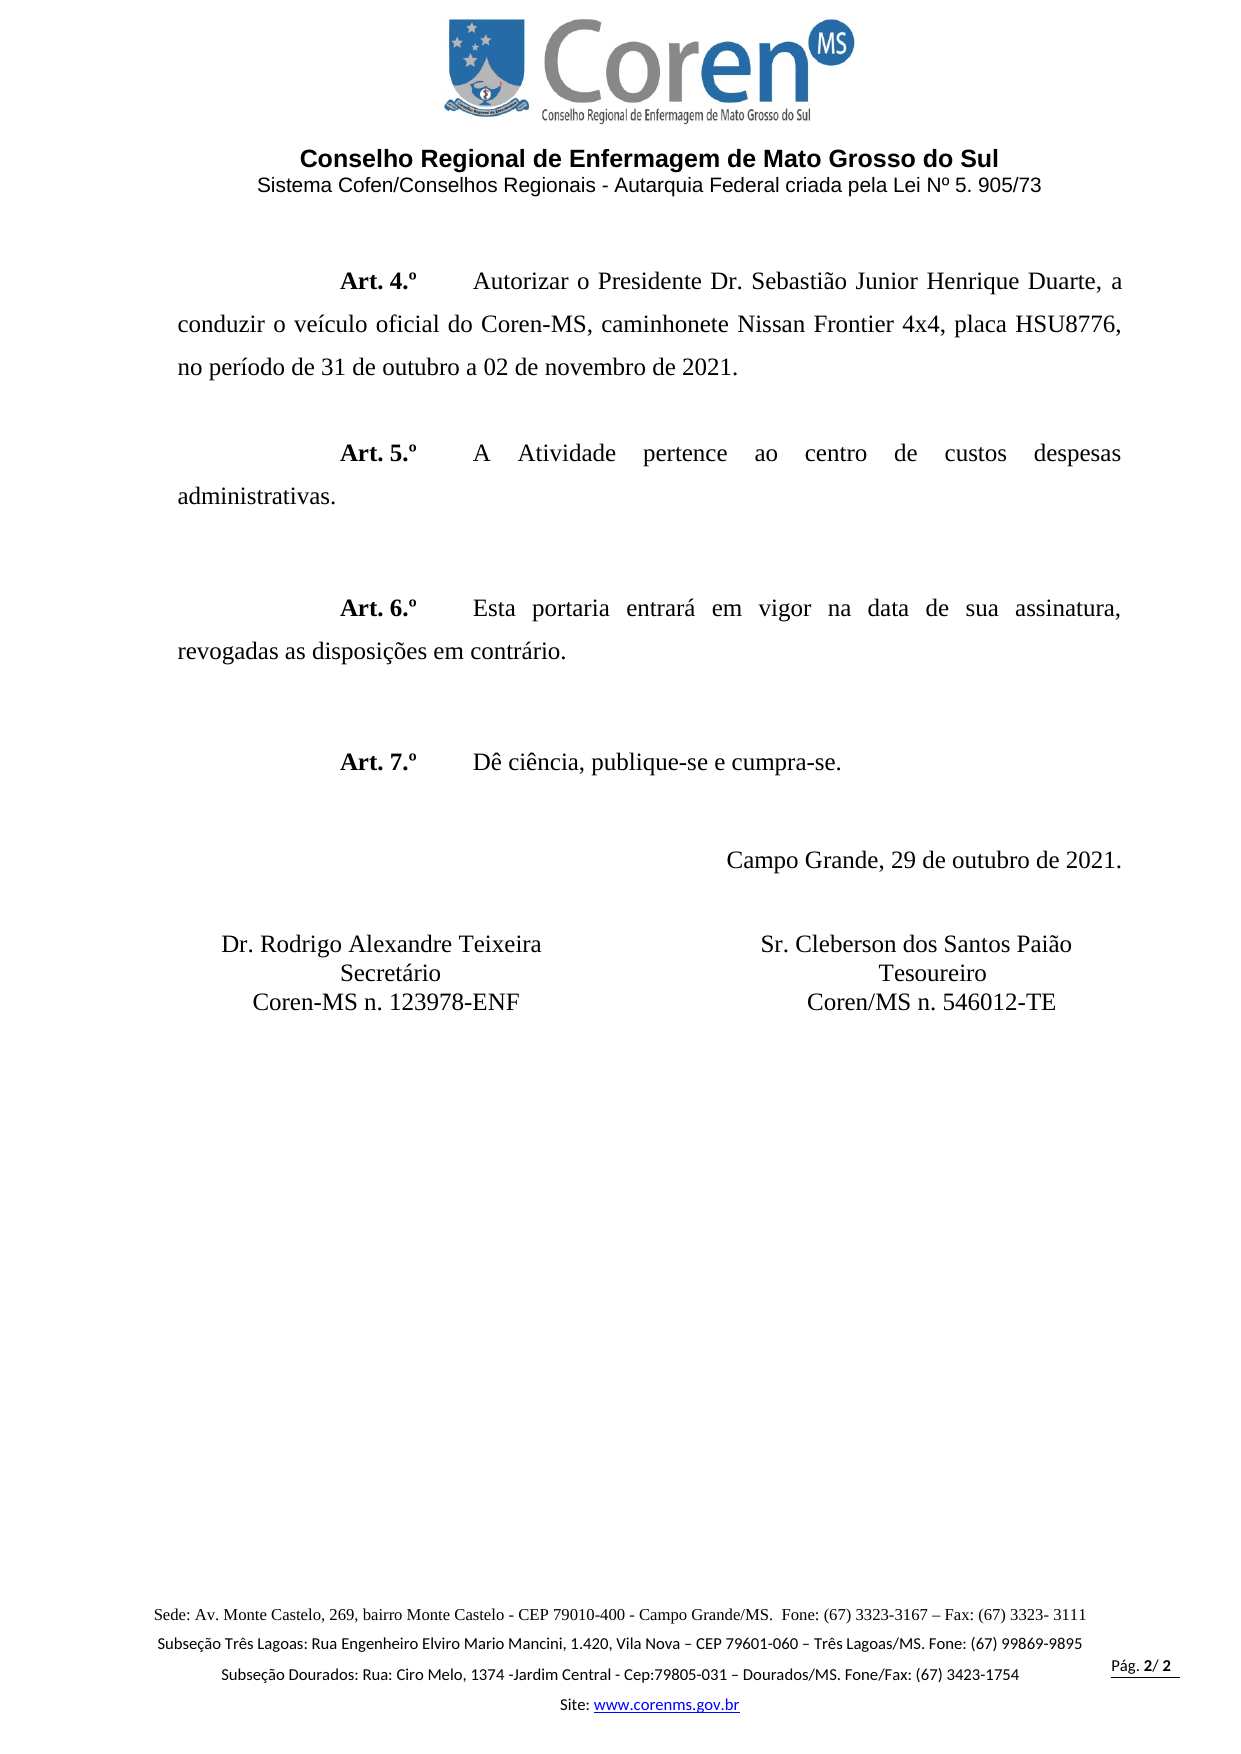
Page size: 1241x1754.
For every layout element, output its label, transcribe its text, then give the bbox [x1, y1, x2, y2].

list Esta portaria entrará em vigor na data de sua assinatura, revogadas as disposições em contrário. [177, 593, 1122, 664]
text Secretário Tesoureiro [177, 958, 1122, 987]
list Dê ciência, publique-se e cumpra-se. [177, 747, 1122, 776]
list Campo Grande, 29 de outubro de 2021. [340, 846, 1122, 874]
list A Atividade pertence ao centro de custos despesas administrativas. [177, 438, 1122, 510]
picture [442, 15, 857, 128]
text Coren-MS n. 123978-ENF Coren/MS n. 546012-TE [177, 987, 1122, 1015]
list Autorizar o Presidente Dr. Sebastião Junior Henrique Duarte, a conduzir o veículo oficial do Coren-MS, caminhonete Nissan Frontier 4x4, placa HSU8776, no período de 31 de outubro a 02 de novembro de 2021. [177, 266, 1122, 381]
text Dr. Rodrigo Alexandre Teixeira Sr. Cleberson dos Santos Paião [177, 929, 1122, 958]
